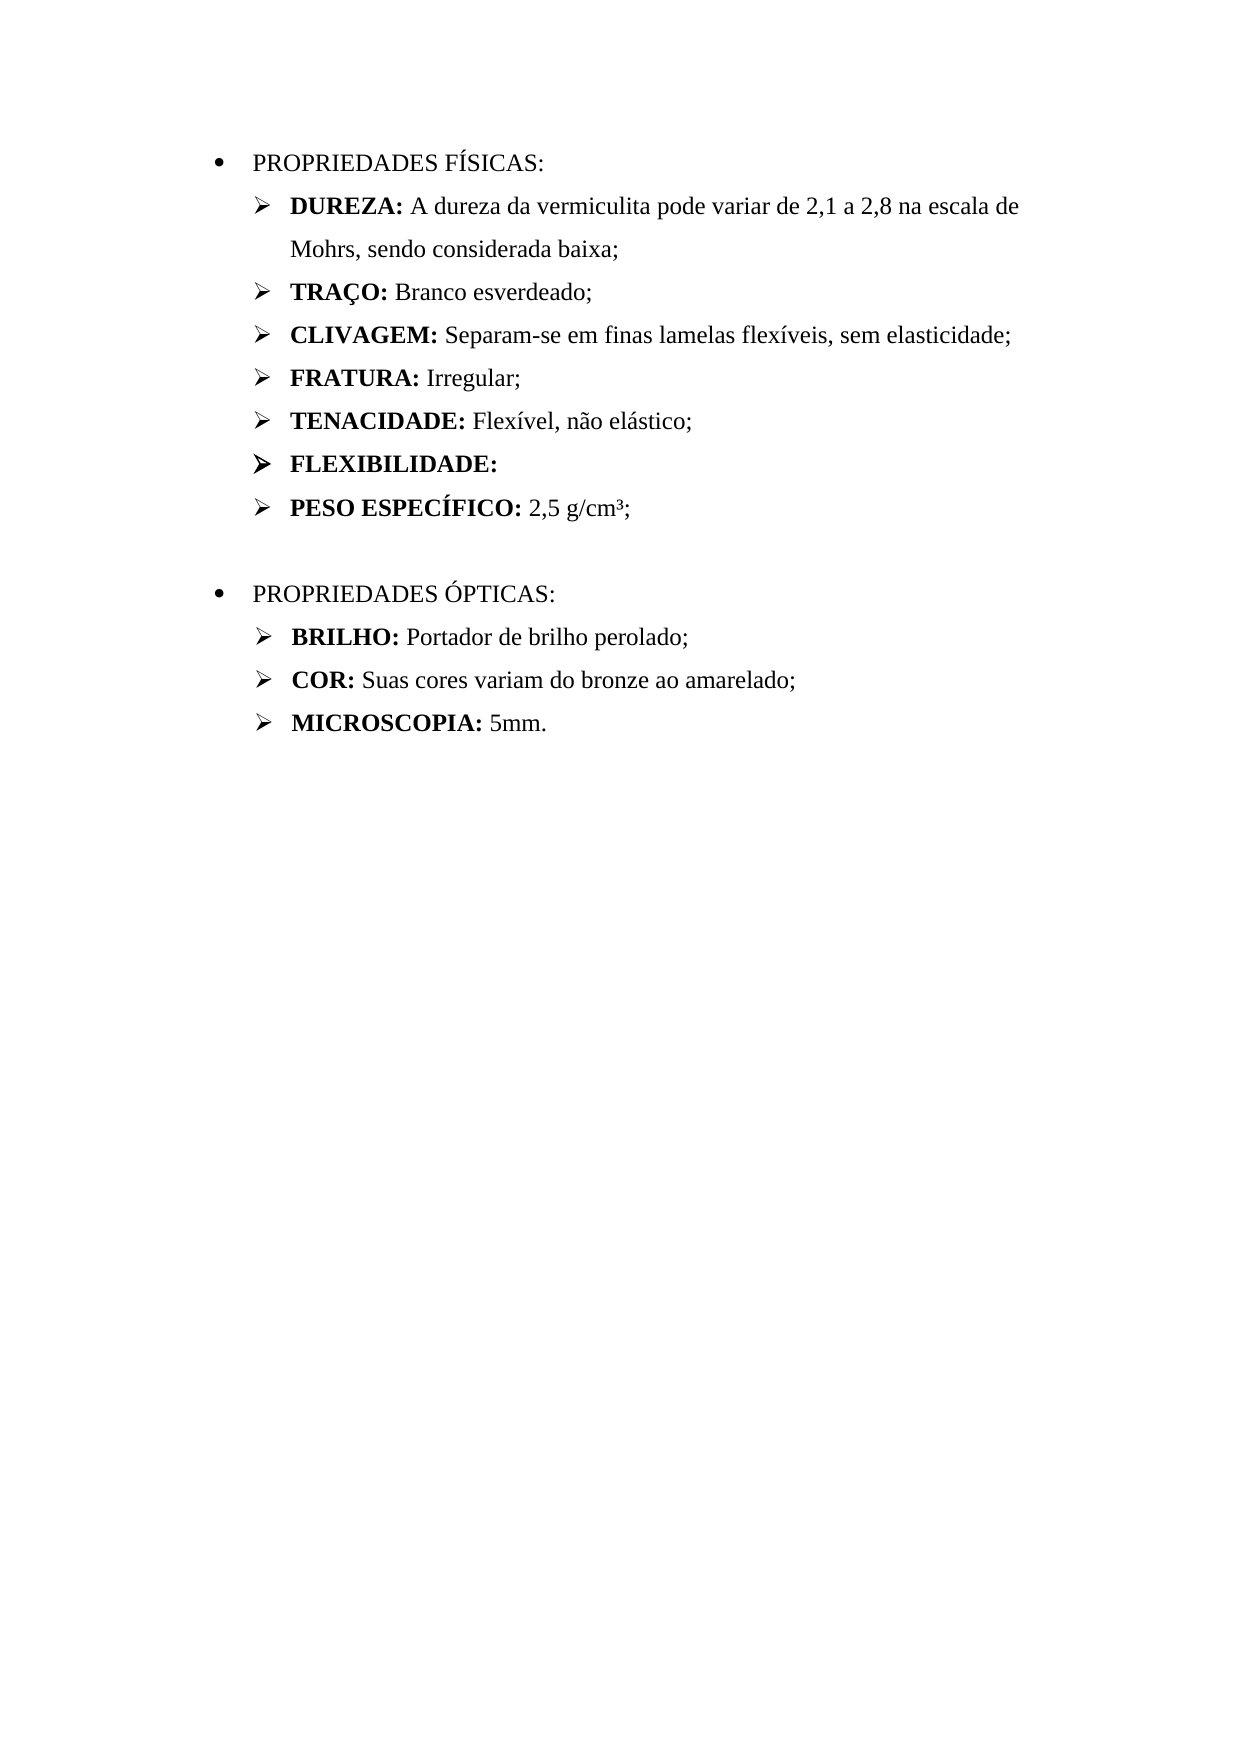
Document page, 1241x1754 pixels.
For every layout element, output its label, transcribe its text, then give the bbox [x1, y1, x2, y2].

list COR: Suas cores variam do bronze ao amarelado; [254, 665, 1063, 694]
list FLEXIBILIDADE: [252, 449, 1063, 478]
list BRILHO: Portador de brilho perolado; [254, 622, 1063, 651]
list PROPRIEDADES ÓPTICAS: [215, 579, 1063, 608]
list MICROSCOPIA: 5mm. [254, 708, 1063, 737]
list DUREZA: A dureza da vermiculita pode variar de 2,1 a 2,8 na escala de Mohrs, sendo considerada baixa; [252, 191, 1063, 263]
list PESO ESPECÍFICO: 2,5 g/cm³; [252, 493, 1063, 521]
list CLIVAGEM: Separam-se em finas lamelas flexíveis, sem elasticidade; [252, 320, 1063, 349]
list FRATURA: Irregular; [252, 363, 1063, 392]
list PROPRIEDADES FÍSICAS: [215, 148, 1063, 176]
list TRAÇO: Branco esverdeado; [252, 277, 1063, 306]
list TENACIDADE: Flexível, não elástico; [252, 406, 1063, 435]
